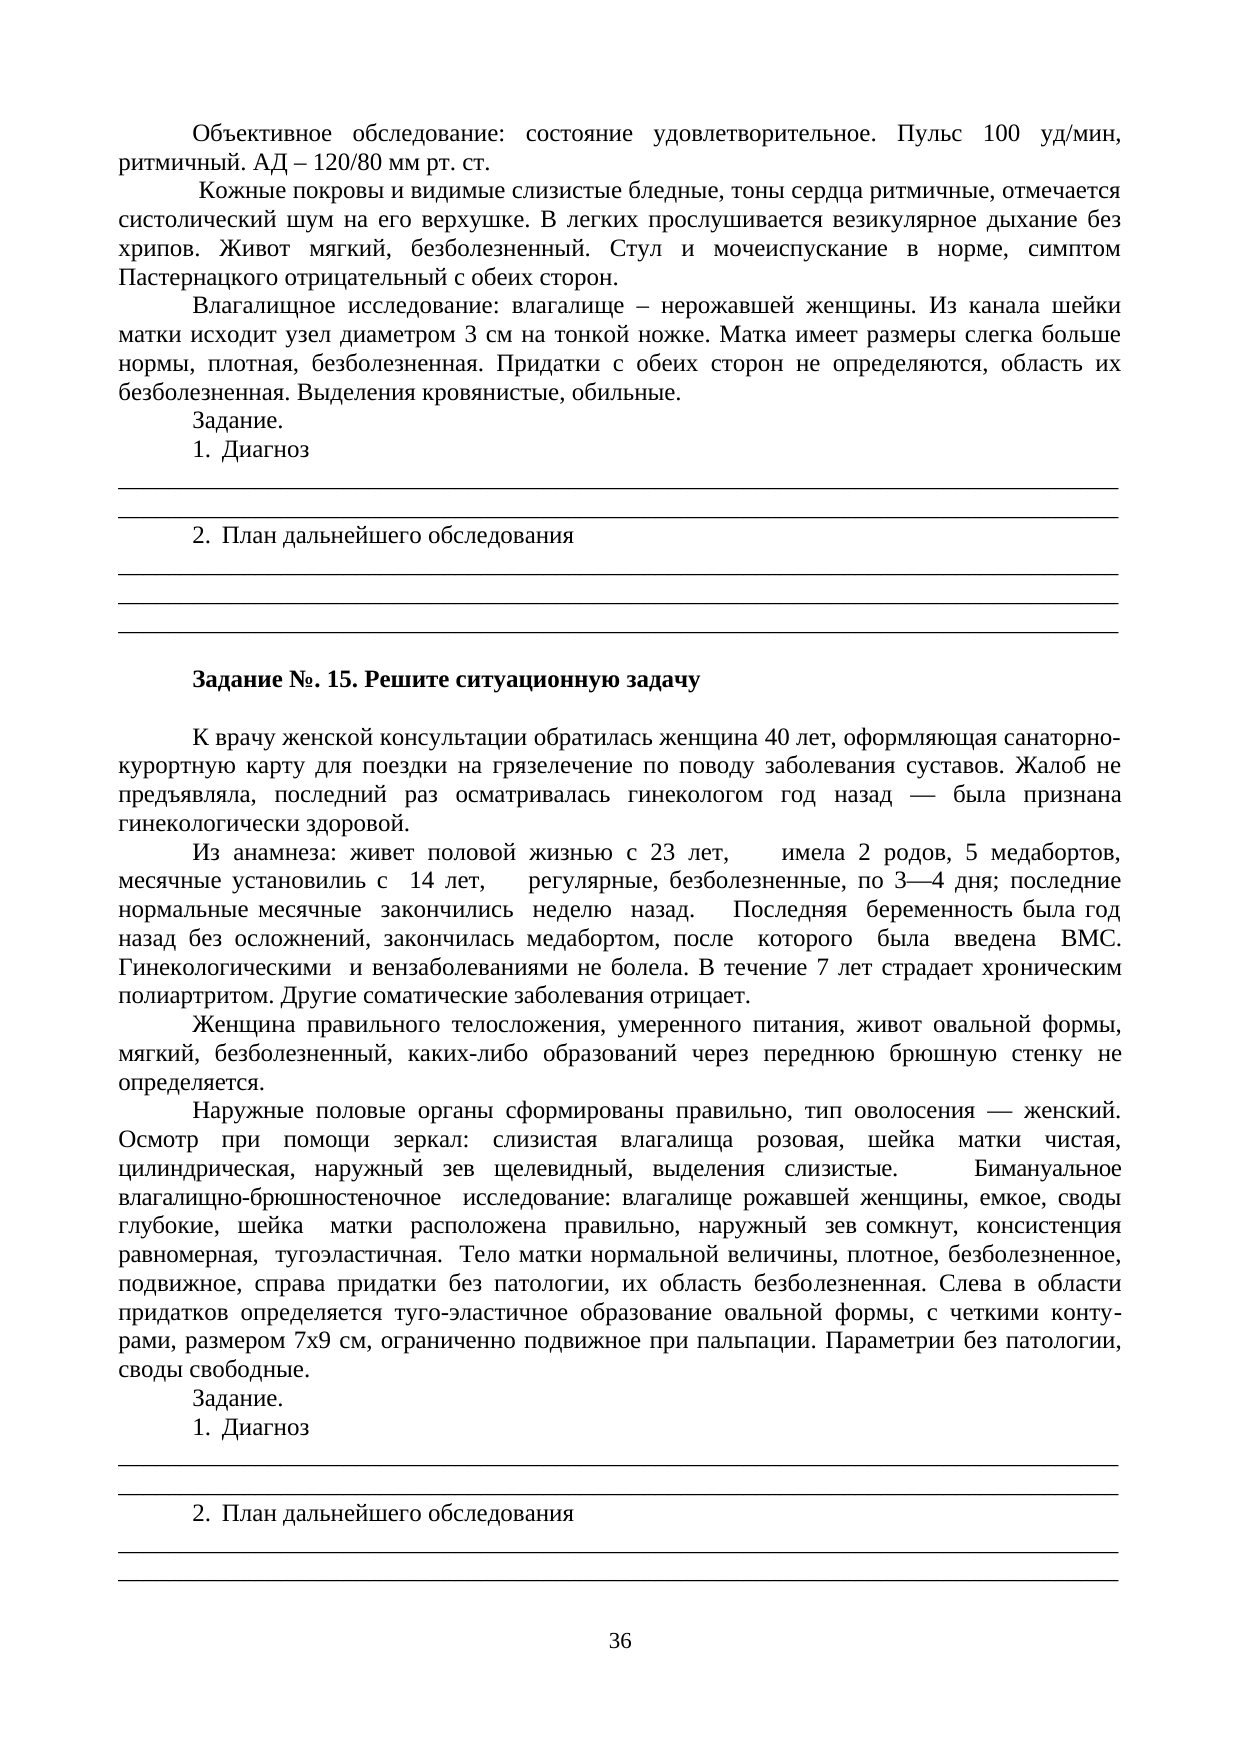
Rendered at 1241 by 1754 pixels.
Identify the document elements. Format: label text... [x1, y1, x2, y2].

text К врачу женской консультации обратилась женщина 40 лет, оформляющая санаторно-курортную карту для поездки на грязелечение по поводу заболевания суставов. Жалоб не предъявляла, последний раз осматривалась гинекологом год назад — была признана гинекологически здоровой. [118, 722, 1122, 837]
text Из анамнеза: живет половой жизнью с 23 лет, имела 2 родов, 5 медабортов, месячные установилиь с 14 лет, регулярные, безболезненные, по 3—4 дня; последние нормальные месячные закончились неделю назад. Последняя беременность была год назад без осложнений, закончилась медабортом, после которого была введена ВМС. Гинекологическими и вензаболеваниями не болела. В течение 7 лет страдает хроническим полиартритом. Другие соматические заболевания отрицает. [118, 837, 1122, 1009]
text Задание №. 15. Решите ситуационную задачу [118, 664, 1122, 693]
text ________________________________________________________________________________________________________________________________________________________________________________________________________________________________________________ [118, 549, 1122, 636]
list Диагноз [118, 434, 1122, 463]
list План дальнейшего обследования [118, 521, 1122, 549]
text Задание. [118, 406, 1122, 434]
list План дальнейшего обследования [118, 1498, 1122, 1527]
text ________________________________________________________________________________________________________________________________________________________________ [118, 463, 1122, 521]
text Наружные половые органы сформированы правильно, тип оволосения — женский. Осмотр при помощи зеркал: слизистая влагалища розовая, шейка матки чистая, цилиндрическая, наружный зев щелевидный, выделения слизистые. Бимануальное влагалищно-брюшностеночное исследование: влагалище рожавшей женщины, емкое, своды глубокие, шейка матки расположена правильно, наружный зев сомкнут, консистенция равномерная, тугоэластичная. Тело матки нормальной величины, плотное, безболезненное, подвижное, справа придатки без патологии, их область безболезненная. Слева в области придатков определяется туго-эластичное образование овальной формы, с четкими контурами, размером 7x9 см, ограниченно подвижное при пальпации. Параметрии без патологии, своды свободные. [118, 1096, 1122, 1383]
text Женщина правильного телосложения, умеренного питания, живот овальной формы, мягкий, безболезненный, каких-либо образований через переднюю брюшную стенку не определяется. [118, 1009, 1122, 1096]
text ________________________________________________________________________________________________________________________________________________________________ [118, 1441, 1122, 1498]
text Задание. [118, 1383, 1122, 1412]
text Кожные покровы и видимые слизистые бледные, тоны сердца ритмичные, отмечается систолический шум на его верхушке. В легких прослушивается везикулярное дыхание без хрипов. Живот мягкий, безболезненный. Стул и мочеиспускание в норме, симптом Пастернацкого отрицательный с обеих сторон. [118, 176, 1122, 291]
text Объективное обследование: состояние удовлетворительное. Пульс 100 уд/мин, ритмичный. АД – 120/80 мм рт. ст. [118, 118, 1122, 176]
text Влагалищное исследование: влагалище – нерожавшей женщины. Из канала шейки матки исходит узел диаметром на тонкой ножке. Матка имеет размеры слегка больше нормы, плотная, безболезненная. Придатки с обеих сторон не определяются, область их безболезненная. Выделения кровянистые, обильные. [118, 291, 1122, 406]
list Диагноз [118, 1412, 1122, 1441]
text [118, 1527, 1122, 1584]
